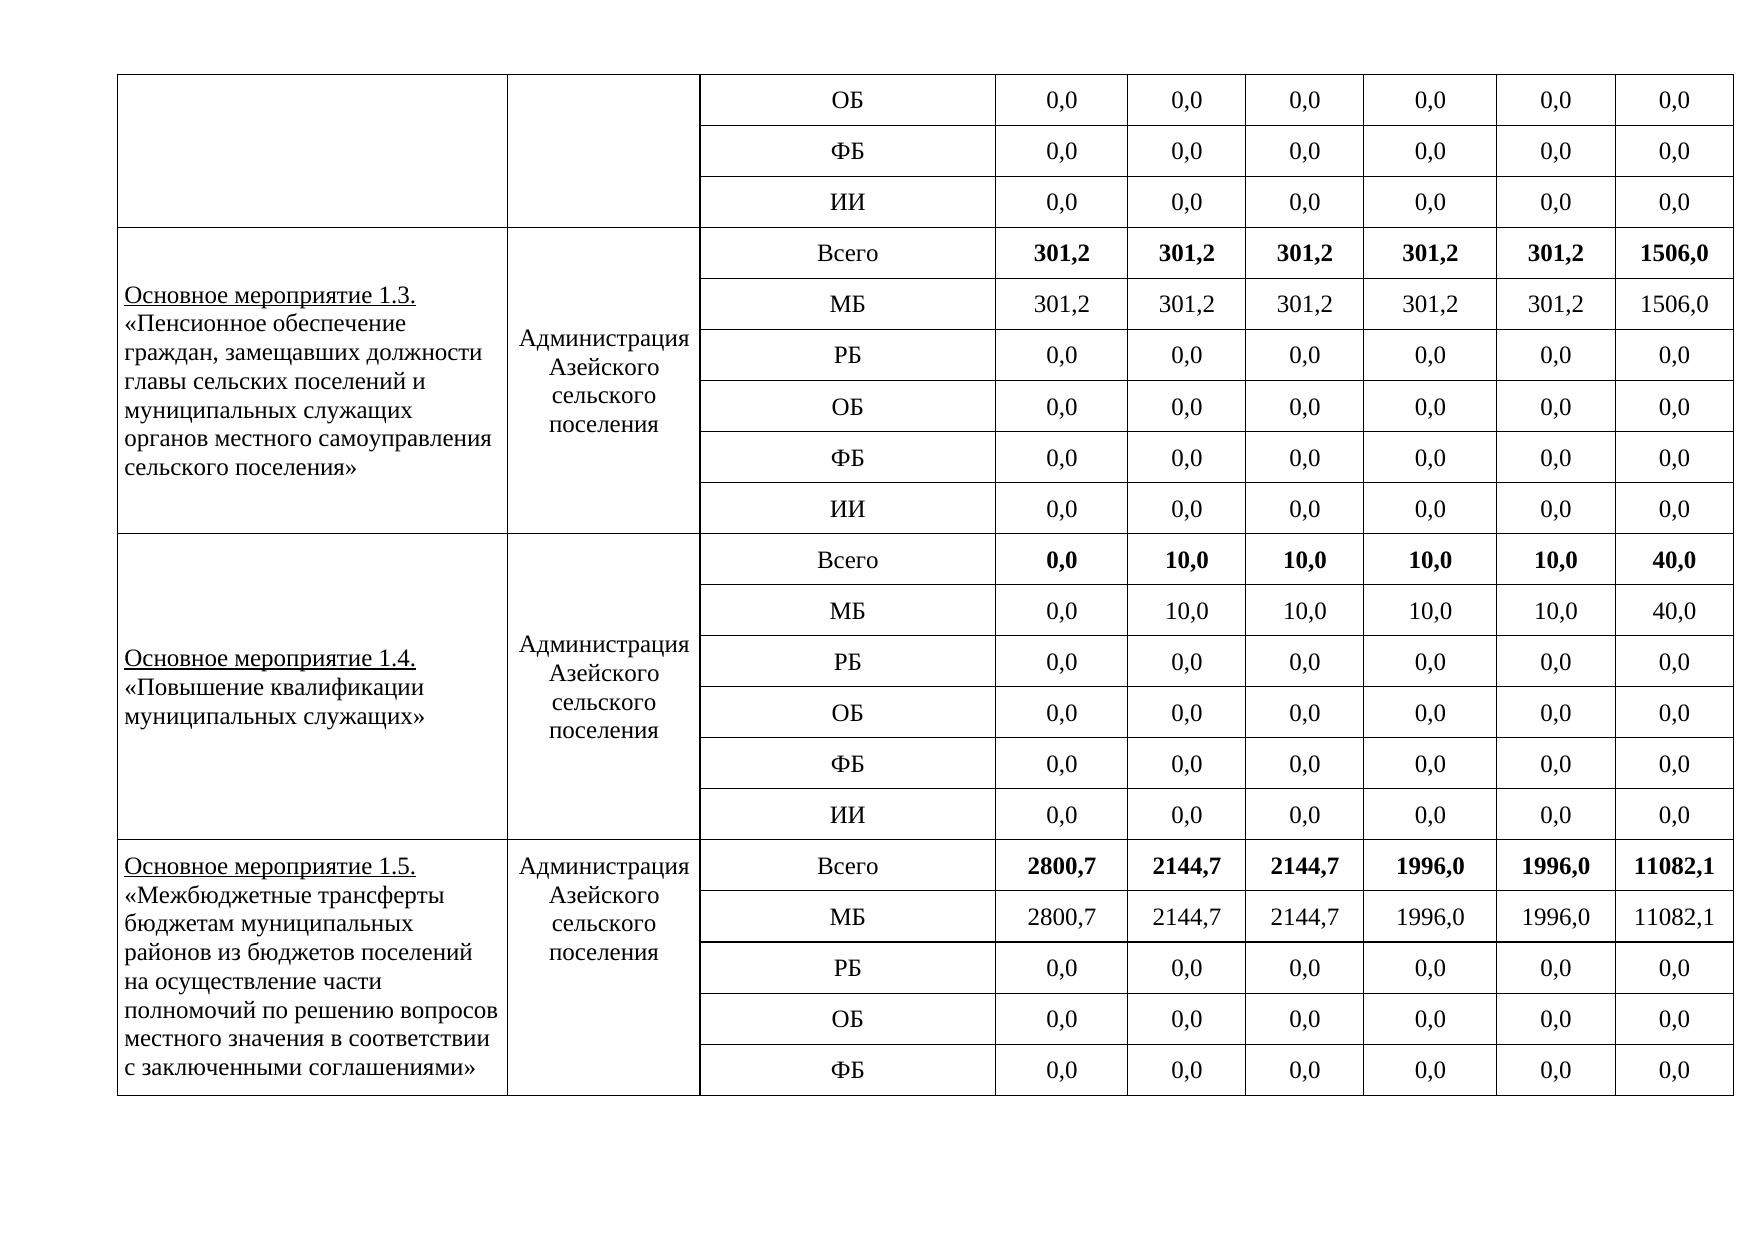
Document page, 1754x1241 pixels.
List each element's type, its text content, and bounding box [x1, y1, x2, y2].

table_cell 0,0 [1364, 381, 1496, 431]
table_cell 0,0 [1616, 943, 1733, 992]
table_cell 0,0 [1246, 177, 1363, 227]
table_cell 0,0 [1616, 432, 1733, 482]
table_cell ИИ [701, 177, 995, 227]
table_cell 2800,7 [996, 840, 1127, 890]
table_cell 301,2 [1497, 279, 1615, 329]
table_cell 0,0 [1246, 943, 1363, 992]
table_cell 0,0 [1616, 177, 1733, 227]
table_cell Всего [701, 840, 995, 890]
table_cell 0,0 [1128, 483, 1245, 533]
table_cell 301,2 [1128, 279, 1245, 329]
table_cell ФБ [701, 1045, 995, 1094]
table_cell Основное мероприятие 1.3. «Пенсионное обеспечение граждан, замещавших должности главы сельских поселений и муниципальных служащих органов местного самоуправления сельского поселения» [118, 228, 507, 533]
table_cell 0,0 [1128, 432, 1245, 482]
table_cell 0,0 [1616, 636, 1733, 686]
table_cell 2144,7 [1246, 891, 1363, 941]
table_cell ОБ [701, 381, 995, 431]
table_cell 0,0 [1364, 432, 1496, 482]
table_cell 0,0 [1497, 330, 1615, 380]
table_cell 301,2 [996, 228, 1127, 278]
table_cell 0,0 [1497, 994, 1615, 1043]
table_cell РБ [701, 943, 995, 992]
table_cell 10,0 [1246, 585, 1363, 635]
table_cell 0,0 [1128, 994, 1245, 1043]
table_cell Основное мероприятие 1.4. «Повышение квалификации муниципальных служащих» [118, 534, 507, 839]
table_cell 0,0 [1246, 738, 1363, 788]
table_cell 0,0 [1497, 381, 1615, 431]
table_cell 2144,7 [1128, 840, 1245, 890]
table_cell 0,0 [1497, 177, 1615, 227]
table_cell 1996,0 [1497, 840, 1615, 890]
table_cell 0,0 [1246, 432, 1363, 482]
table_cell МБ [701, 585, 995, 635]
table_cell 0,0 [996, 432, 1127, 482]
table_cell 0,0 [996, 177, 1127, 227]
table_cell 11082,1 [1616, 891, 1733, 941]
table_cell 11082,1 [1616, 840, 1733, 890]
table_cell 0,0 [1497, 636, 1615, 686]
table_cell 0,0 [1246, 126, 1363, 176]
table_cell 0,0 [1128, 126, 1245, 176]
table_cell Администрация Азейского сельского поселения [508, 534, 699, 839]
table_cell 0,0 [1128, 738, 1245, 788]
table_cell 10,0 [1128, 534, 1245, 584]
table_cell 1506,0 [1616, 279, 1733, 329]
table_cell 0,0 [1497, 789, 1615, 839]
table_cell 0,0 [996, 738, 1127, 788]
table_cell 0,0 [996, 943, 1127, 992]
table_cell 301,2 [1246, 279, 1363, 329]
table_cell ИИ [701, 483, 995, 533]
table_cell 0,0 [1616, 126, 1733, 176]
table_cell 0,0 [996, 534, 1127, 584]
table_cell 301,2 [1364, 279, 1496, 329]
table_cell 0,0 [1364, 126, 1496, 176]
table_cell 0,0 [1497, 432, 1615, 482]
table_cell ФБ [701, 738, 995, 788]
table_cell 2144,7 [1246, 840, 1363, 890]
table_cell ИИ [701, 789, 995, 839]
table_cell 0,0 [996, 636, 1127, 686]
table_cell Всего [701, 534, 995, 584]
table_cell РБ [701, 330, 995, 380]
table_cell 0,0 [1497, 75, 1615, 125]
table_cell 2144,7 [1128, 891, 1245, 941]
table_cell 0,0 [996, 381, 1127, 431]
table_cell 0,0 [1497, 126, 1615, 176]
table_cell 0,0 [996, 1045, 1127, 1094]
table_cell ОБ [701, 994, 995, 1043]
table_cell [508, 840, 699, 1094]
table_cell 40,0 [1616, 534, 1733, 584]
table_cell 0,0 [996, 483, 1127, 533]
table_cell 0,0 [1616, 789, 1733, 839]
table_cell 40,0 [1616, 585, 1733, 635]
table_cell 0,0 [1497, 1045, 1615, 1094]
table_cell 0,0 [996, 126, 1127, 176]
table_cell 301,2 [1128, 228, 1245, 278]
table_cell 10,0 [1364, 534, 1496, 584]
table_cell 0,0 [996, 330, 1127, 380]
table_cell 2800,7 [996, 891, 1127, 941]
table_cell ОБ [701, 687, 995, 737]
table_cell 0,0 [996, 585, 1127, 635]
table_cell 0,0 [996, 994, 1127, 1043]
table_cell 0,0 [1364, 738, 1496, 788]
table_cell 1996,0 [1364, 891, 1496, 941]
table_cell 0,0 [996, 687, 1127, 737]
table_cell 0,0 [1246, 789, 1363, 839]
table_cell 0,0 [1616, 483, 1733, 533]
table_cell МБ [701, 891, 995, 941]
table_cell РБ [701, 636, 995, 686]
table_cell ФБ [701, 432, 995, 482]
table_cell 0,0 [1364, 75, 1496, 125]
table_cell 0,0 [1246, 75, 1363, 125]
table_cell 0,0 [1246, 483, 1363, 533]
table_cell 0,0 [1616, 381, 1733, 431]
table_cell 0,0 [1128, 381, 1245, 431]
table_cell 301,2 [1246, 228, 1363, 278]
table_cell 10,0 [1497, 534, 1615, 584]
table_cell 301,2 [996, 279, 1127, 329]
table_cell 1506,0 [1616, 228, 1733, 278]
table_cell 0,0 [1246, 1045, 1363, 1094]
table_cell 0,0 [1616, 1045, 1733, 1094]
table_cell 0,0 [1497, 943, 1615, 992]
table_cell 0,0 [1364, 789, 1496, 839]
table_cell ОБ [701, 75, 995, 125]
table_cell 0,0 [1246, 330, 1363, 380]
table_cell 0,0 [1364, 1045, 1496, 1094]
table_cell ФБ [701, 126, 995, 176]
table_cell 0,0 [1246, 687, 1363, 737]
table_cell 0,0 [1616, 994, 1733, 1043]
table_cell 0,0 [1128, 789, 1245, 839]
table_cell 0,0 [1128, 636, 1245, 686]
table_cell 0,0 [1128, 75, 1245, 125]
table_cell 0,0 [1246, 381, 1363, 431]
table_cell 0,0 [1497, 483, 1615, 533]
table_cell 0,0 [1128, 687, 1245, 737]
table_cell 0,0 [1128, 1045, 1245, 1094]
table_cell 0,0 [1128, 330, 1245, 380]
table_cell 301,2 [1497, 228, 1615, 278]
table_cell Всего [701, 228, 995, 278]
table_cell 0,0 [1364, 330, 1496, 380]
table_cell 0,0 [1246, 636, 1363, 686]
table_cell 0,0 [1364, 994, 1496, 1043]
table_cell МБ [701, 279, 995, 329]
table_cell 10,0 [1364, 585, 1496, 635]
table_cell 0,0 [1364, 943, 1496, 992]
table_cell 0,0 [1364, 687, 1496, 737]
table_cell 1996,0 [1364, 840, 1496, 890]
table_cell 1996,0 [1497, 891, 1615, 941]
table_cell 10,0 [1128, 585, 1245, 635]
table_cell Основное мероприятие 1.5. «Межбюджетные трансферты бюджетам муниципальных районов из бюджетов поселений на осуществление части полномочий по решению вопросов местного значения в соответствии с заключенными соглашениями» [118, 840, 507, 1094]
table_cell 301,2 [1364, 228, 1496, 278]
table_cell 0,0 [1616, 687, 1733, 737]
table_cell 0,0 [1364, 483, 1496, 533]
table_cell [508, 228, 699, 533]
table_cell 0,0 [1128, 943, 1245, 992]
table_cell 0,0 [1246, 994, 1363, 1043]
table_cell 10,0 [1497, 585, 1615, 635]
table_cell 0,0 [1364, 636, 1496, 686]
table_cell 0,0 [1497, 738, 1615, 788]
table_cell 0,0 [1616, 75, 1733, 125]
table_cell 0,0 [1616, 738, 1733, 788]
table_cell 0,0 [1128, 177, 1245, 227]
table_cell 10,0 [1246, 534, 1363, 584]
table_cell 0,0 [996, 789, 1127, 839]
table_cell 0,0 [1364, 177, 1496, 227]
table_cell 0,0 [1497, 687, 1615, 737]
table_cell 0,0 [996, 75, 1127, 125]
table_cell 0,0 [1616, 330, 1733, 380]
